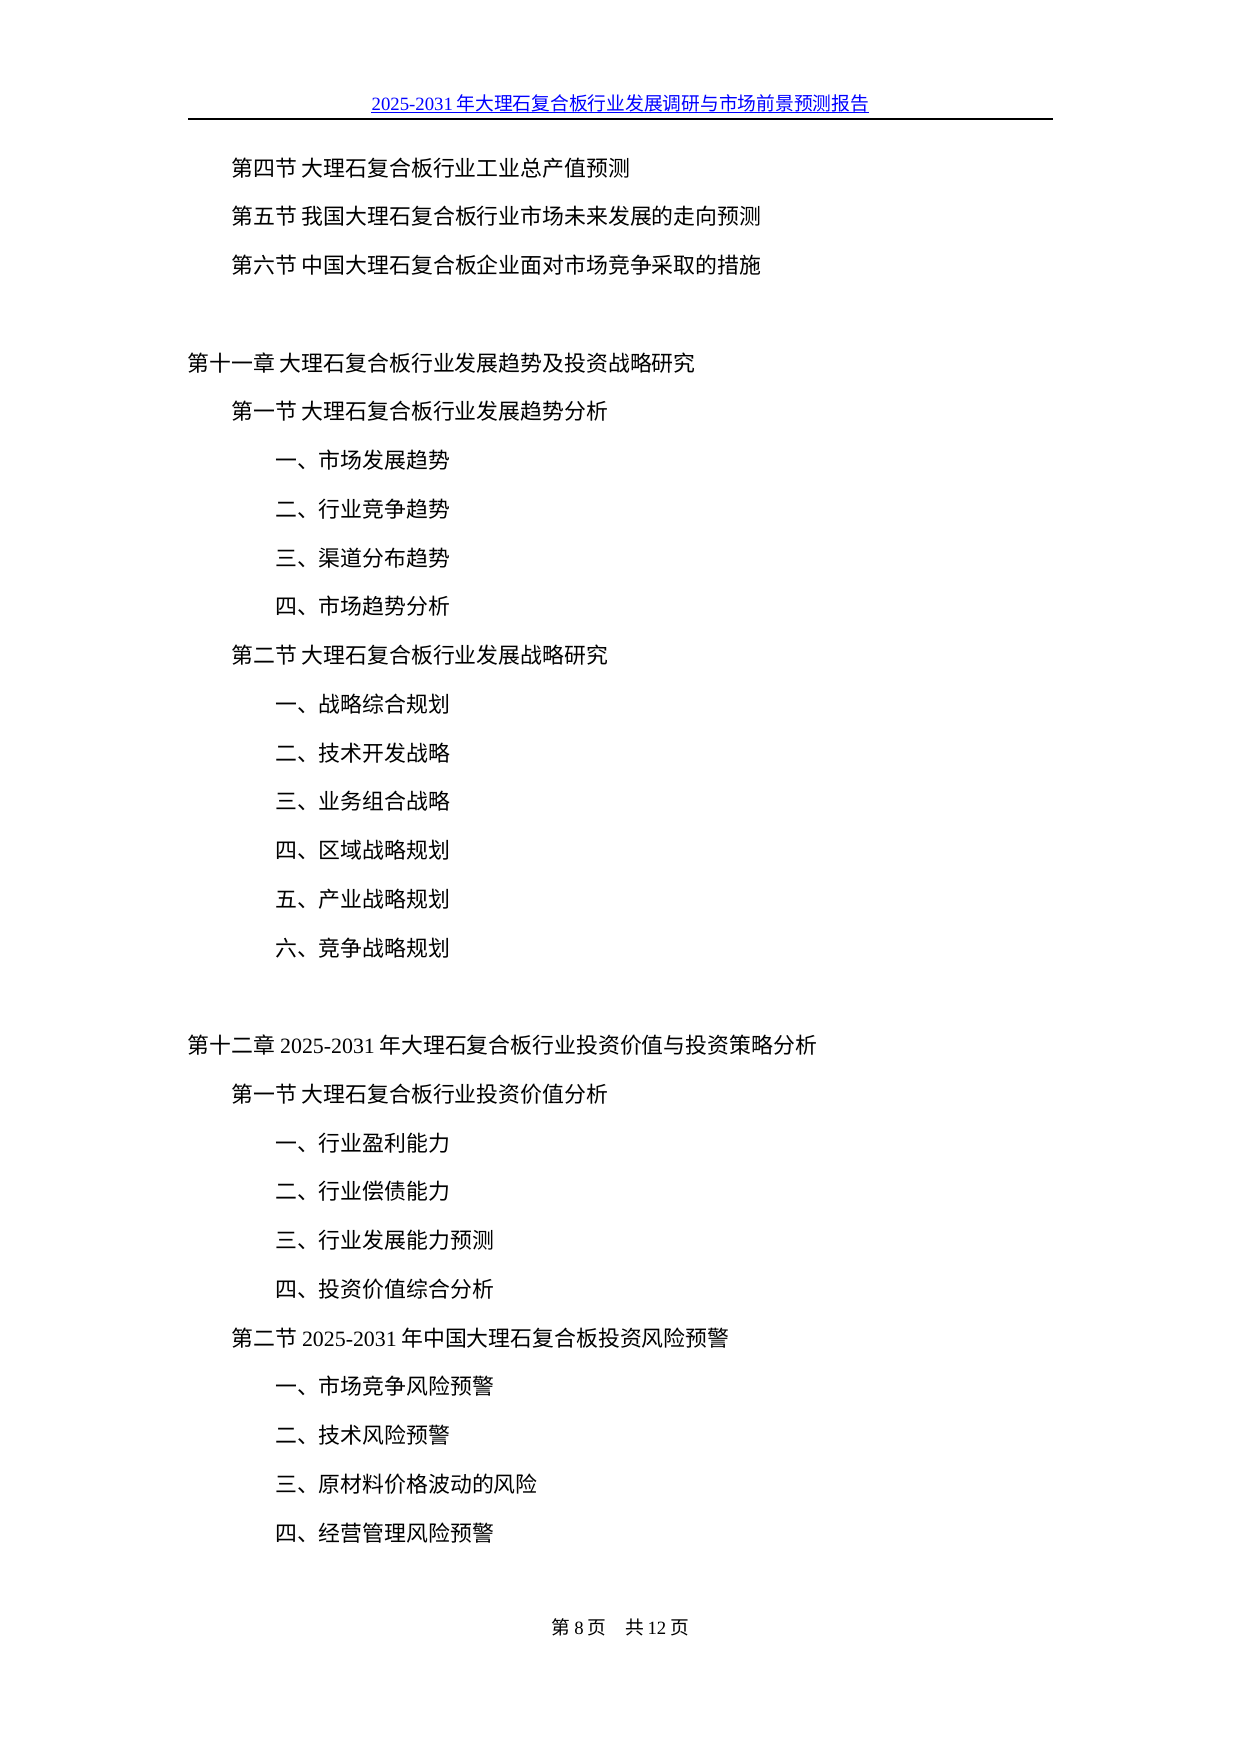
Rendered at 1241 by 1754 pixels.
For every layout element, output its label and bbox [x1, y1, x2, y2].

text [187, 150, 1053, 1548]
